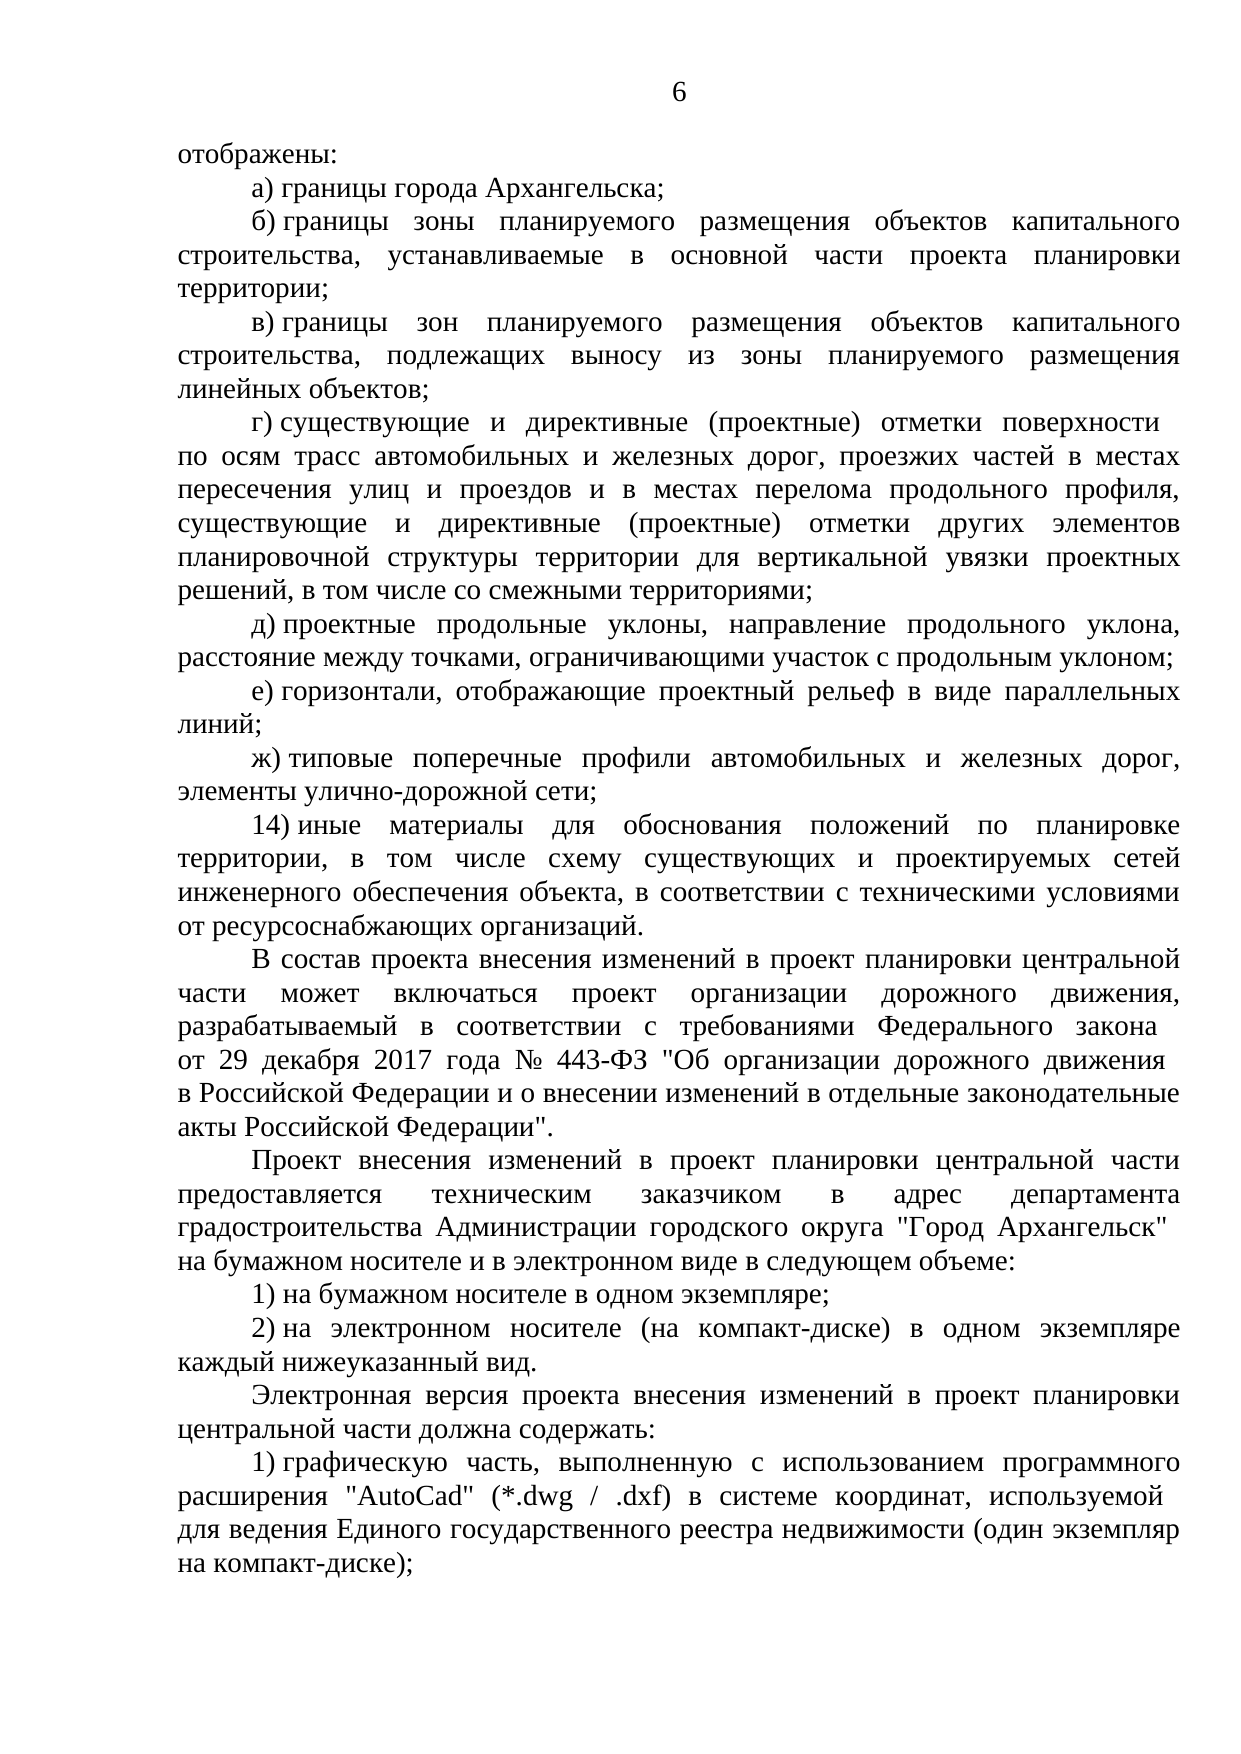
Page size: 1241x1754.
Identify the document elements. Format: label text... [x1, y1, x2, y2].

text 1) графическую часть, выполненную с использованием программного расширения "AutoCad" (*.dwg / .dxf) в системе координат, используемой для ведения Единого государственного реестра недвижимости (один экземпляр на компакт-диске); [177, 1444, 1181, 1578]
text в) границы зон планируемого размещения объектов капитального строительства, подлежащих выносу из зоны планируемого размещения линейных объектов; [177, 304, 1181, 404]
text е) горизонтали, отображающие проектный рельеф в виде параллельных линий; [177, 673, 1181, 740]
text д) проектные продольные уклоны, направление продольного уклона, расстояние между точками, ограничивающими участок с продольным уклоном; [177, 606, 1181, 673]
text В состав проекта внесения изменений в проект планировки центральной части может включаться проект организации дорожного движения, разрабатываемый в соответствии с требованиями Федерального закона от 29 декабря 2017 года № 443-ФЗ "Об организации дорожного движения в Российской Федерации и о внесении изменений в отдельные законодательные акты Российской Федерации". [177, 941, 1181, 1142]
text Проект внесения изменений в проект планировки центральной части предоставляется техническим заказчиком в адрес департамента градостроительства Администрации городского округа "Город Архангельск" на бумажном носителе и в электронном виде в следующем объеме: [177, 1142, 1181, 1277]
text 14) иные материалы для обоснования положений по планировке территории, в том числе схему существующих и проектируемых сетей инженерного обеспечения объекта, в соответствии с техническими условиями от ресурсоснабжающих организаций. [177, 807, 1181, 941]
text б) границы зоны планируемого размещения объектов капитального строительства, устанавливаемые в основной части проекта планировки территории; [177, 203, 1181, 304]
text 1) на бумажном носителе в одном экземпляре; [177, 1277, 1181, 1310]
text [177, 136, 1181, 170]
text а) границы города Архангельска; [177, 170, 1181, 203]
text ж) типовые поперечные профили автомобильных и железных дорог, элементы улично-дорожной сети; [177, 740, 1181, 807]
text 2) на электронном носителе (на компакт-диске) в одном экземпляре каждый нижеуказанный вид. [177, 1310, 1181, 1377]
text Электронная версия проекта внесения изменений в проект планировки центральной части должна содержать: [177, 1377, 1181, 1444]
text г) существующие и директивные (проектные) отметки поверхности по осям трасс автомобильных и железных дорог, проезжих частей в местах пересечения улиц и проездов и в местах перелома продольного профиля, существующие и директивные (проектные) отметки других элементов планировочной структуры территории для вертикальной увязки проектных решений, в том числе со смежными территориями; [177, 404, 1181, 606]
